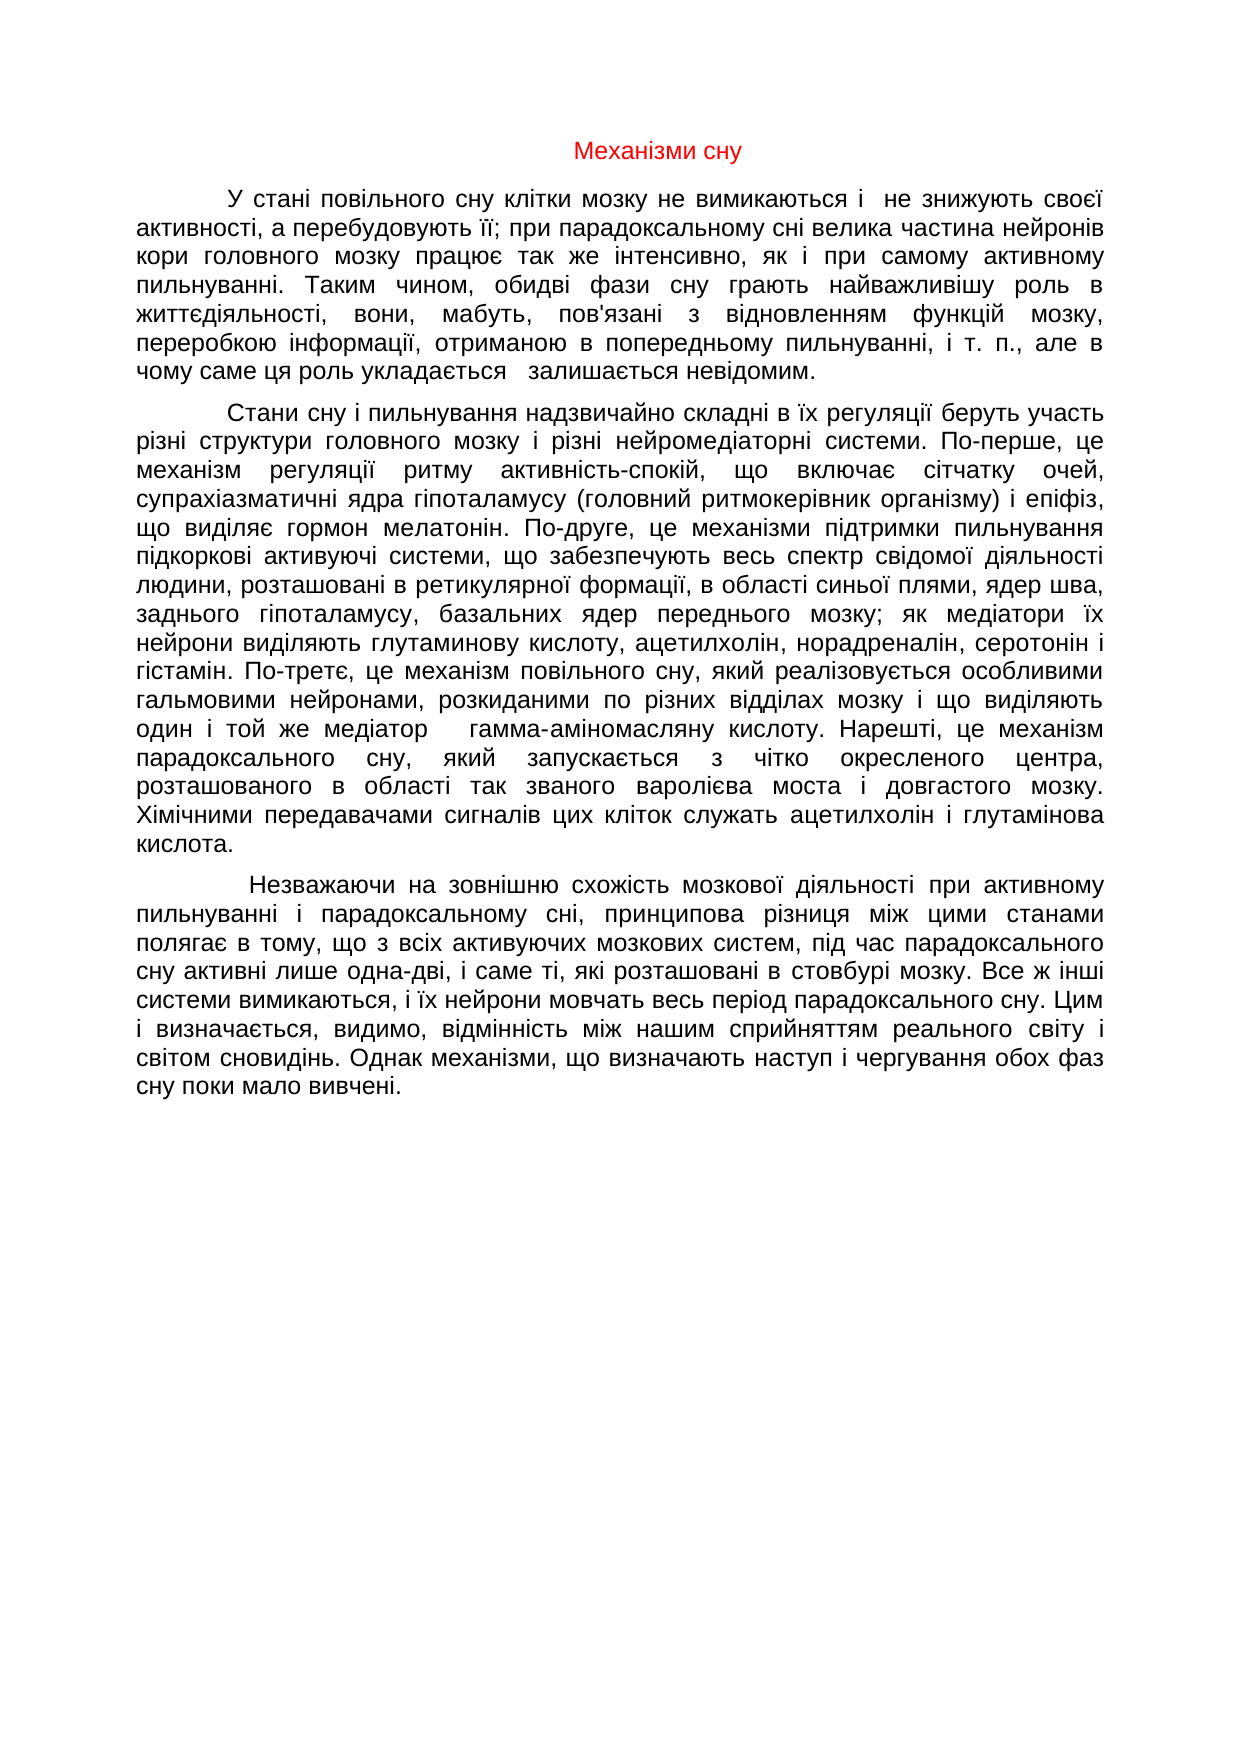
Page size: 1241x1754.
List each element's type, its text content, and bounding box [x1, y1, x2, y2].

text Стани сну і пильнування надзвичайно складні в їх регуляції беруть участь різні структури головного мозку і різні нейромедіаторні системи. По-перше, це механізм регуляції ритму активність-спокій, що включає сітчатку очей, супрахіазматичні ядра гіпоталамусу (головний ритмокерівник організму) і епіфіз, що виділяє гормон мелатонін. По-друге, це механізми підтримки пильнування підкоркові активуючі системи, що забезпечують весь спектр свідомої діяльності людини, розташовані в ретикулярної формації, в області синьої плями, ядер шва, заднього гіпоталамусу, базальних ядер переднього мозку; як медіатори їх нейрони виділяють глутаминову кислоту, ацетилхолін, норадреналін, серотонін і гістамін. По-третє, це механізм повільного сну, який реалізовується особливими гальмовими нейронами, розкиданими по різних відділах мозку і що виділяють один і той же медіатор гамма-аміномасляну кислоту. Нарешті, це механізм парадоксального сну, який запускається з чітко окресленого центра, розташованого в області так званого варолієва моста і довгастого мозку. Хімічними передавачами сигналів цих кліток служать ацетилхолін і глутамінова кислота. [136, 397, 1104, 857]
text Незважаючи на зовнішню схожість мозкової діяльності при активному пильнуванні і парадоксальному сні, принципова різниця між цими станами полягає в тому, що з всіх активуючих мозкових систем, під час парадоксального сну активні лише одна-дві, і саме ті, які розташовані в стовбурі мозку. Все ж інші системи вимикаються, і їх нейрони мовчать весь період парадоксального сну. Цим і визначається, видимо, відмінність між нашим сприйняттям реального світу і світом сновидінь. Однак механізми, що визначають наступ і чергування обох фаз сну поки мало вивчені. [136, 870, 1104, 1100]
subtitle Механізми сну [136, 136, 1104, 165]
text У стані повільного сну клітки мозку не вимикаються і не знижують своєї активності, а перебудовують її; при парадоксальному сні велика частина нейронів кори головного мозку працює так же інтенсивно, як і при самому активному пильнуванні. Таким чином, обидві фази сну грають найважливішу роль в життєдіяльності, вони, мабуть, пов'язані з відновленням функцій мозку, переробкою інформації, отриманою в попередньому пильнуванні, і т. п., але в чому саме ця роль укладається залишається невідомим. [136, 184, 1104, 385]
